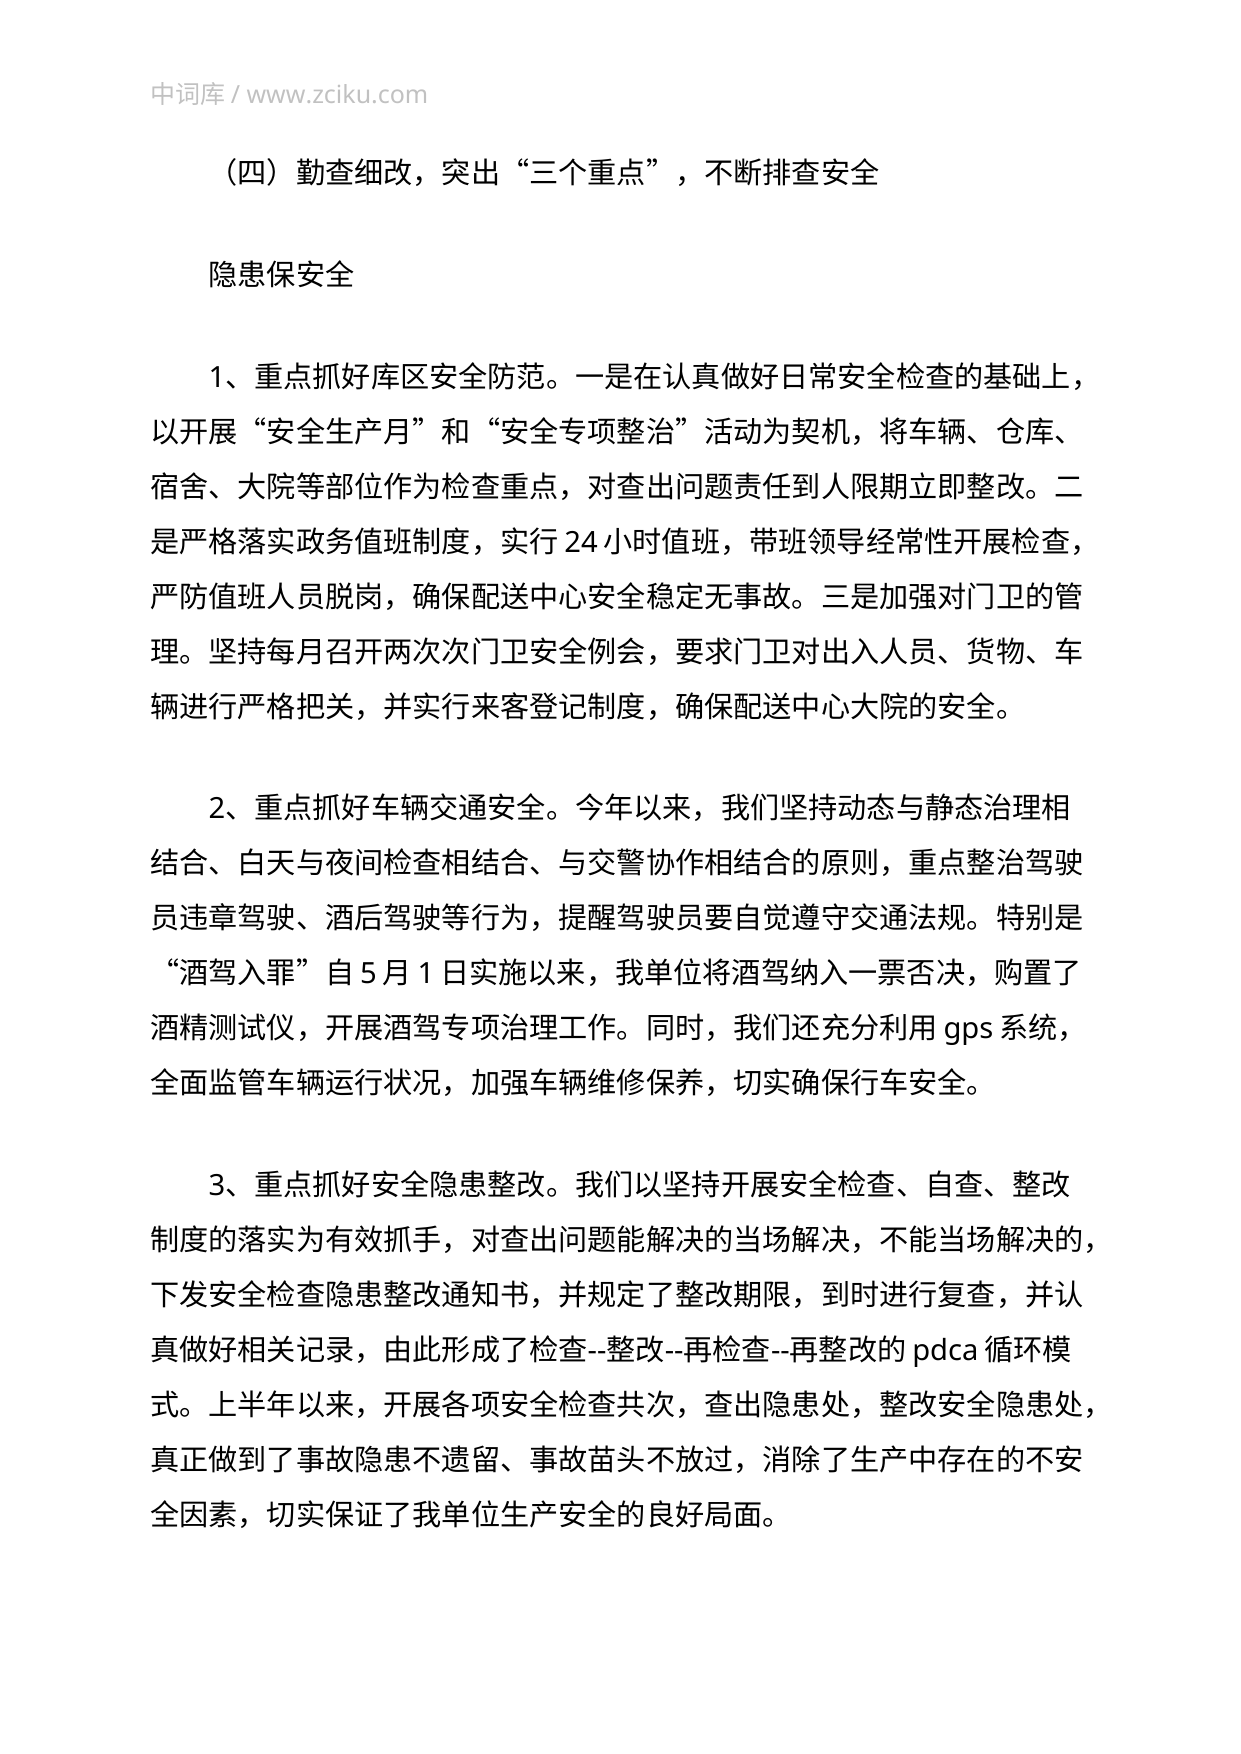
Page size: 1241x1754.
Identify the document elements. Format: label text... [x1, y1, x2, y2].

text （四）勤查细改，突出“三个重点”，不断排查安全 [150, 150, 1090, 192]
text 2、重点抓好车辆交通安全。今年以来，我们坚持动态与静态治理相结合、白天与夜间检查相结合、与交警协作相结合的原则，重点整治驾驶员违章驾驶、酒后驾驶等行为，提醒驾驶员要自觉遵守交通法规。特别是“酒驾入罪”自5月1日实施以来，我单位将酒驾纳入一票否决，购置了酒精测试仪，开展酒驾专项治理工作。同时，我们还充分利用gps系统，全面监管车辆运行状况，加强车辆维修保养，切实确保行车安全。 [150, 785, 1090, 1102]
text 1、重点抓好库区安全防范。一是在认真做好日常安全检查的基础上，以开展“安全生产月”和“安全专项整治”活动为契机，将车辆、仓库、宿舍、大院等部位作为检查重点，对查出问题责任到人限期立即整改。二是严格落实政务值班制度，实行24小时值班，带班领导经常性开展检查，严防值班人员脱岗，确保配送中心安全稳定无事故。三是加强对门卫的管理。坚持每月召开两次次门卫安全例会，要求门卫对出入人员、货物、车辆进行严格把关，并实行来客登记制度，确保配送中心大院的安全。 [150, 353, 1090, 725]
text 3、重点抓好安全隐患整改。我们以坚持开展安全检查、自查、整改制度的落实为有效抓手，对查出问题能解决的当场解决，不能当场解决的，下发安全检查隐患整改通知书，并规定了整改期限，到时进行复查，并认真做好相关记录，由此形成了检查--整改--再检查--再整改的pdca循环模式。上半年以来，开展各项安全检查共次，查出隐患处，整改安全隐患处，真正做到了事故隐患不遗留、事故苗头不放过，消除了生产中存在的不安全因素，切实保证了我单位生产安全的良好局面。 [150, 1161, 1090, 1533]
text 隐患保安全 [150, 252, 1090, 294]
